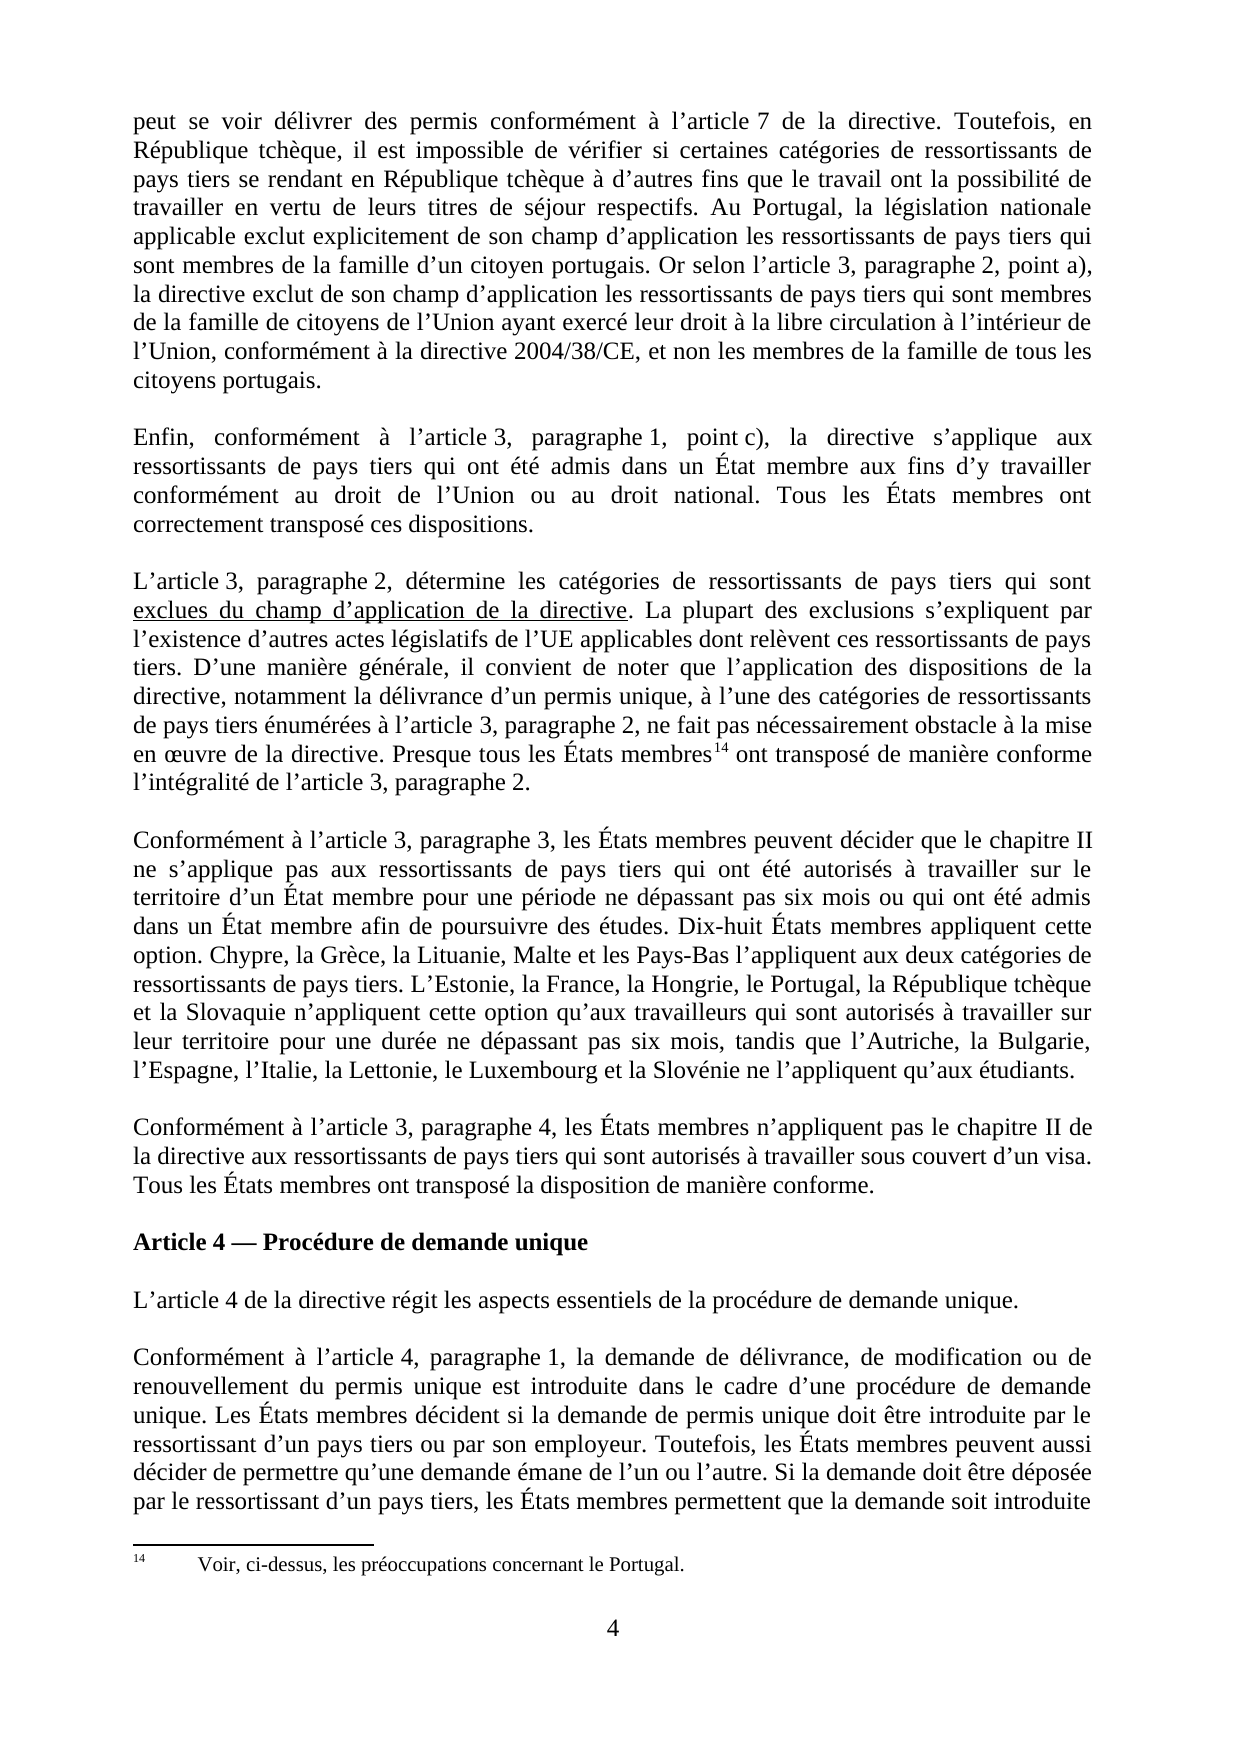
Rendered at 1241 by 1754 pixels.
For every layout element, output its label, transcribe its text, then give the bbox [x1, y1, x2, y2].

text L’article 3, paragraphe 2, détermine les catégories de ressortissants de pays tiers qui sont exclues du champ d’application de la directive. La plupart des exclusions s’expliquent par l’existence d’autres actes législatifs de l’UE applicables dont relèvent ces ressortissants de pays tiers. D’une manière générale, il convient de noter que l’application des dispositions de la directive, notamment la délivrance d’un permis unique, à l’une des catégories de ressortissants de pays tiers énumérées à l’article 3, paragraphe 2, ne fait pas nécessairement obstacle à la mise en œuvre de la directive. Presque tous les États membres ont transposé de manière conforme l’intégralité de l’article 3, paragraphe 2. [133, 566, 1093, 796]
text Article 4 — Procédure de demande unique [133, 1227, 1093, 1256]
text Conformément à l’article 3, paragraphe 4, les États membres n’appliquent pas le chapitre II de la directive aux ressortissants de pays tiers qui sont autorisés à travailler sous couvert d’un visa. Tous les États membres ont transposé la disposition de manière conforme. [133, 1112, 1093, 1199]
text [133, 1342, 1093, 1515]
text Enfin, conformément à l’article 3, paragraphe 1, point c), la directive s’applique aux ressortissants de pays tiers qui ont été admis dans un État membre aux fins d’y travailler conformément au droit de l’Union ou au droit national. Tous les États membres ont correctement transposé ces dispositions. [133, 422, 1093, 537]
text Conformément à l’article 3, paragraphe 3, les États membres peuvent décider que le chapitre II ne s’applique pas aux ressortissants de pays tiers qui ont été autorisés à travailler sur le territoire d’un État membre pour une période ne dépassant pas six mois ou qui ont été admis dans un État membre afin de poursuivre des études. Dix-huit États membres appliquent cette option. Chypre, la Grèce, la Lituanie, Malte et les Pays-Bas l’appliquent aux deux catégories de ressortissants de pays tiers. L’Estonie, la France, la Hongrie, le Portugal, la République tchèque et la Slovaquie n’appliquent cette option qu’aux travailleurs qui sont autorisés à travailler sur leur territoire pour une durée ne dépassant pas six mois, tandis que l’Autriche, la Bulgarie, l’Espagne, l’Italie, la Lettonie, le Luxembourg et la Slovénie ne l’appliquent qu’aux étudiants. [133, 825, 1093, 1084]
text L’article 4 de la directive régit les aspects essentiels de la procédure de demande unique. [133, 1285, 1093, 1314]
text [133, 106, 1093, 394]
